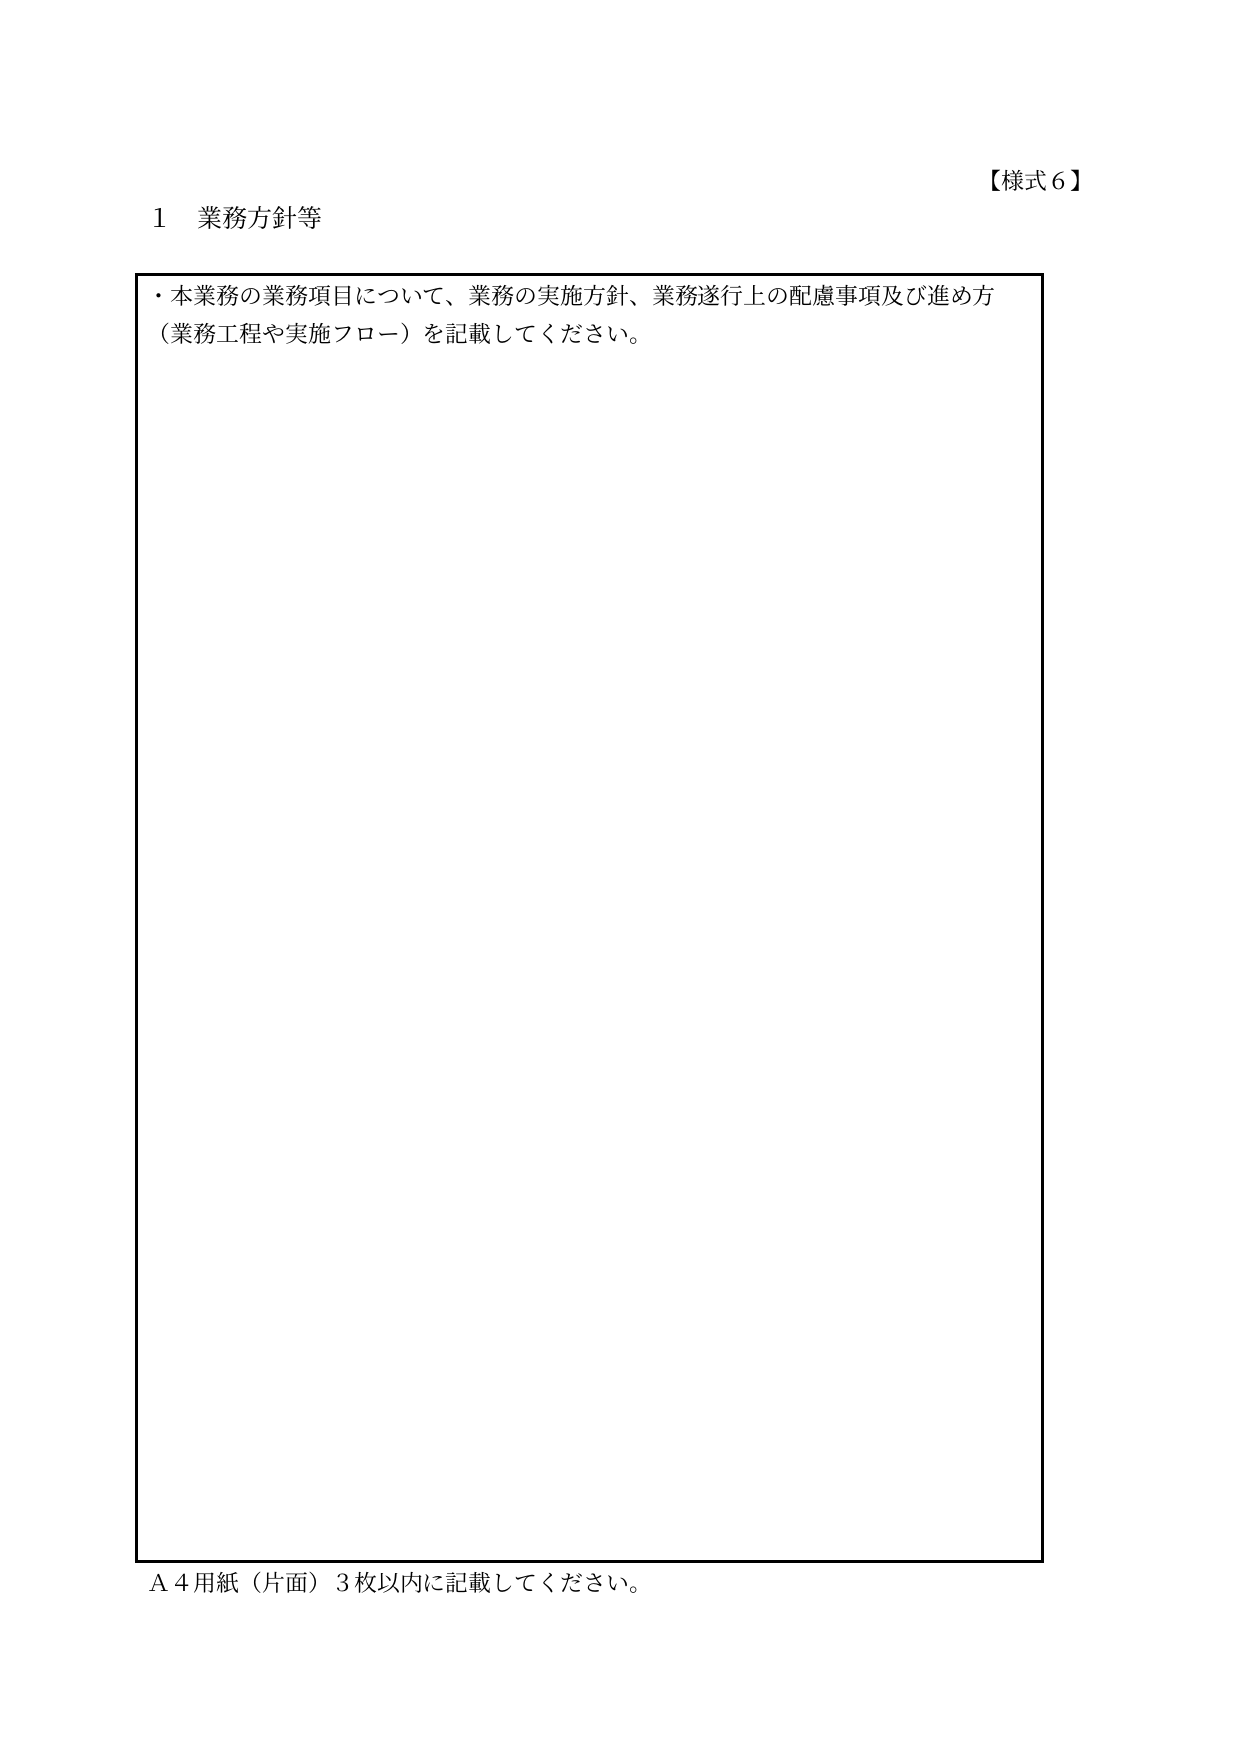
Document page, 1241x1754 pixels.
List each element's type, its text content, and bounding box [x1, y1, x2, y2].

text 【様式６】 [148, 161, 1092, 198]
text Ａ４用紙（片面）３枚以内に記載してください。 [148, 1563, 1092, 1601]
table_header ・本業務の業務項目について、業務の実施方針、業務遂行上の配慮事項及び進め方 （業務工程や実施フロー）を記載してください。 [138, 276, 1041, 1560]
text １ 業務方針等 [148, 198, 1092, 236]
